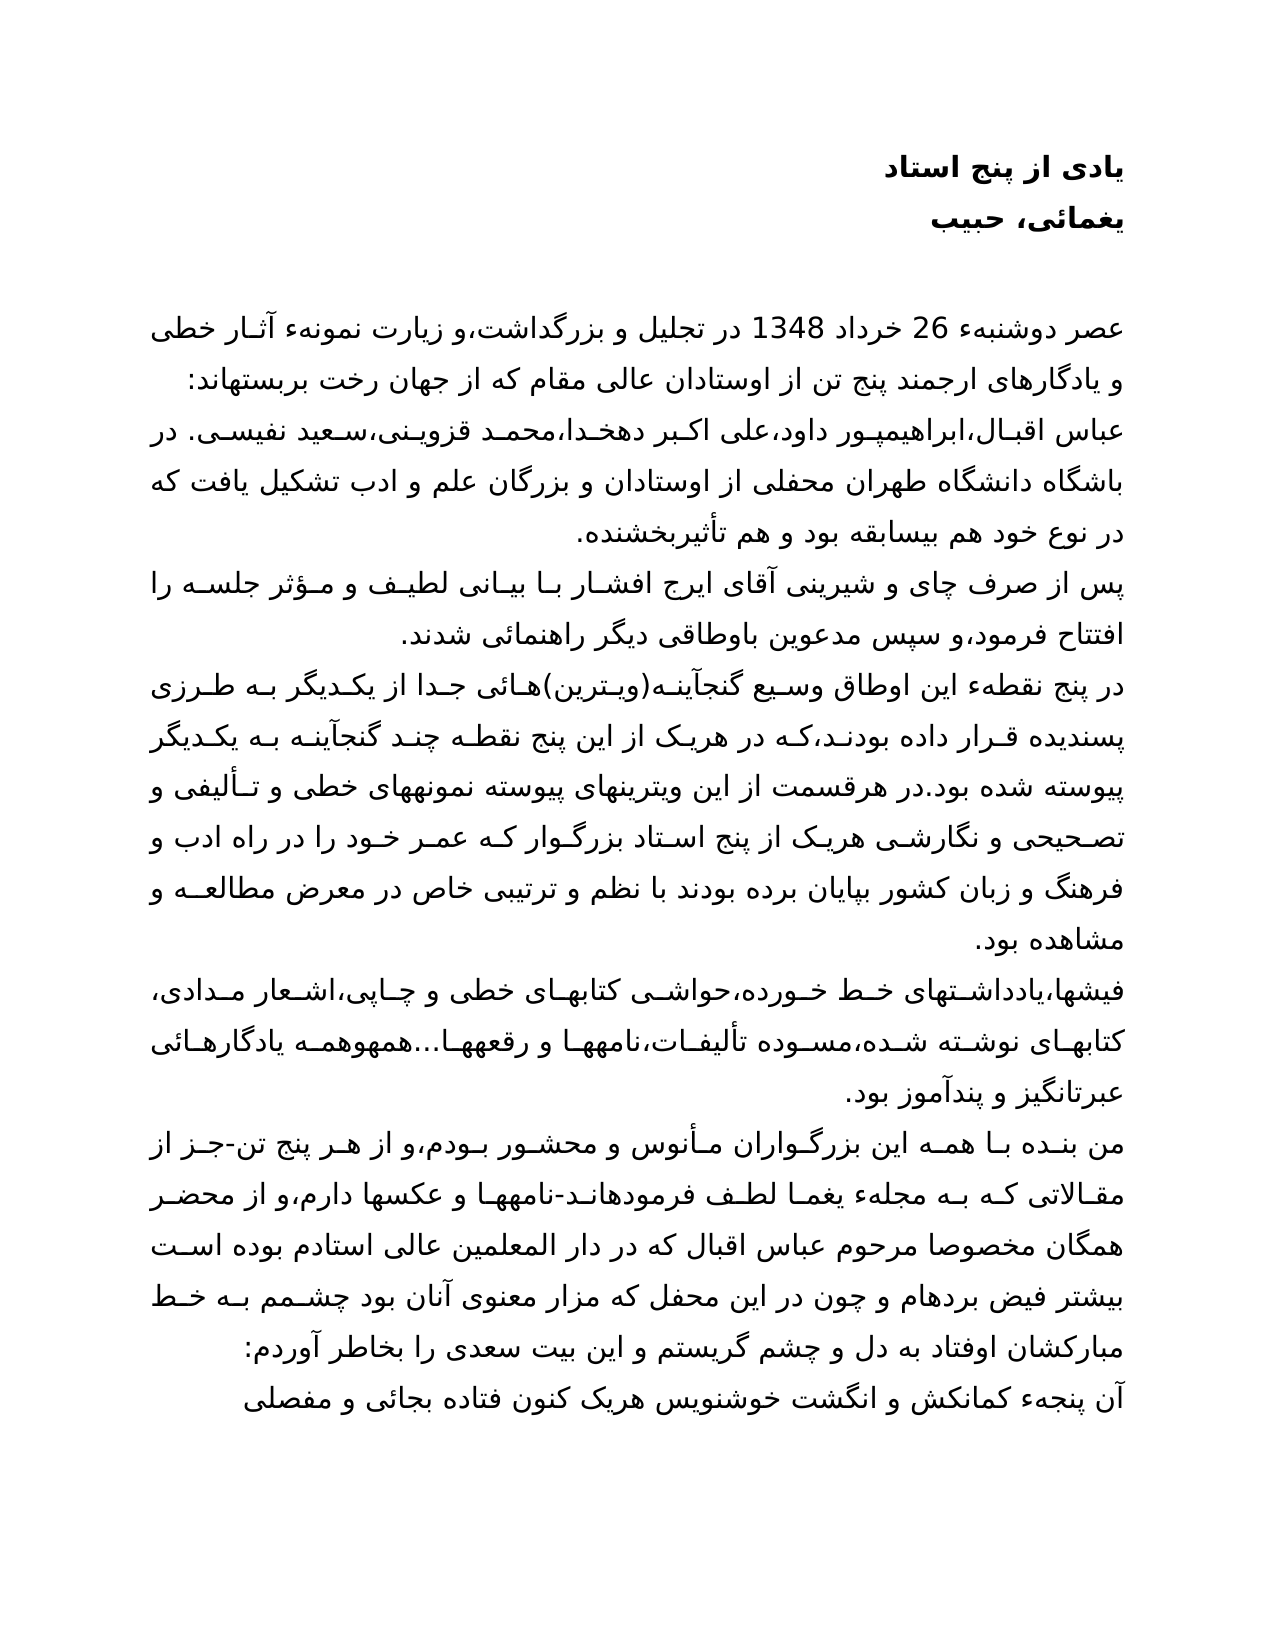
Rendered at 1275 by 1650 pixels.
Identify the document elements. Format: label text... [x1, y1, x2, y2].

text در پنج نقطهء این اوطاق وسیع گنج‏آینه(ویترین)هائی جدا از یکدیگر به طرزی‏ پسندیده قرار داده بودند،که در هریک از این پنج نقطه چند گنج‏آینه به یکدیگر پیوسته شده‏ بود.در هرقسمت از این ویترین‏های پیوسته نمونه‏های خطی و تألیفی و تصحیحی و نگارشی‏ هریک از پنج استاد بزرگوار که عمر خود را در راه ادب و فرهنگ و زبان کشور بپایان برده‏ بودند با نظم و ترتیبی خاص در معرض مطالعه و مشاهده بود. [150, 668, 1125, 957]
text عباس اقبال،ابراهیم‏پور داود،علی اکبر دهخدا،محمد قزوینی،سعید نفیسی. در باشگاه دانشگاه طهران محفلی از اوستادان و بزرگان علم و ادب تشکیل یافت که در نوع خود هم بی‏سابقه بود و هم تأثیربخشنده. [150, 413, 1125, 549]
text پس از صرف چای و شیرینی آقای ایرج افشار با بیانی لطیف و مؤثر جلسه را افتتاح‏ فرمود،و سپس مدعوین باوطاقی دیگر راهنمائی شدند. [150, 566, 1125, 651]
text عصر دوشنبهء 26 خرداد 1348 در تجلیل و بزرگداشت،و زیارت نمونهء آثار خطی و یادگارهای ارجمند پنج تن از اوستادان عالی مقام که از جهان رخت بربسته‏اند: [150, 311, 1125, 396]
text یادی از پنج استاد [150, 150, 1125, 184]
text فیش‏ها،یادداشت‏های خط خورده،حواشی کتاب‏های خطی و چاپی،اشعار مدادی، کتاب‏های نوشته شده،مسوده تألیفات،نامه‏ها و رقعه‏ها...همه‏وهمه یادگارهائی عبرت‏انگیز و پندآموز بود. [150, 973, 1125, 1109]
text آن پنجهء کمان‏کش و انگشت خوش‏نویس‏ هریک کنون فتاده بجائی و مفصلی [150, 1381, 1125, 1415]
text یغمائی، حبیب [150, 201, 1125, 235]
text من بنده با همه این بزرگواران مأنوس و محشور بودم،و از هر پنج تن-جز از مقالاتی‏ که به مجلهء یغما لطف فرموده‏اند-نامه‏ها و عکس‏ها دارم،و از محضر همگان مخصوصا مرحوم‏ عباس اقبال که در دار المعلمین عالی استادم بوده است بیشتر فیض برده‏ام و چون در این محفل‏ که مزار معنوی آنان بود چشمم به خط مبارکشان اوفتاد به دل و چشم گریستم و این بیت سعدی‏ را بخاطر آوردم: [150, 1126, 1125, 1364]
